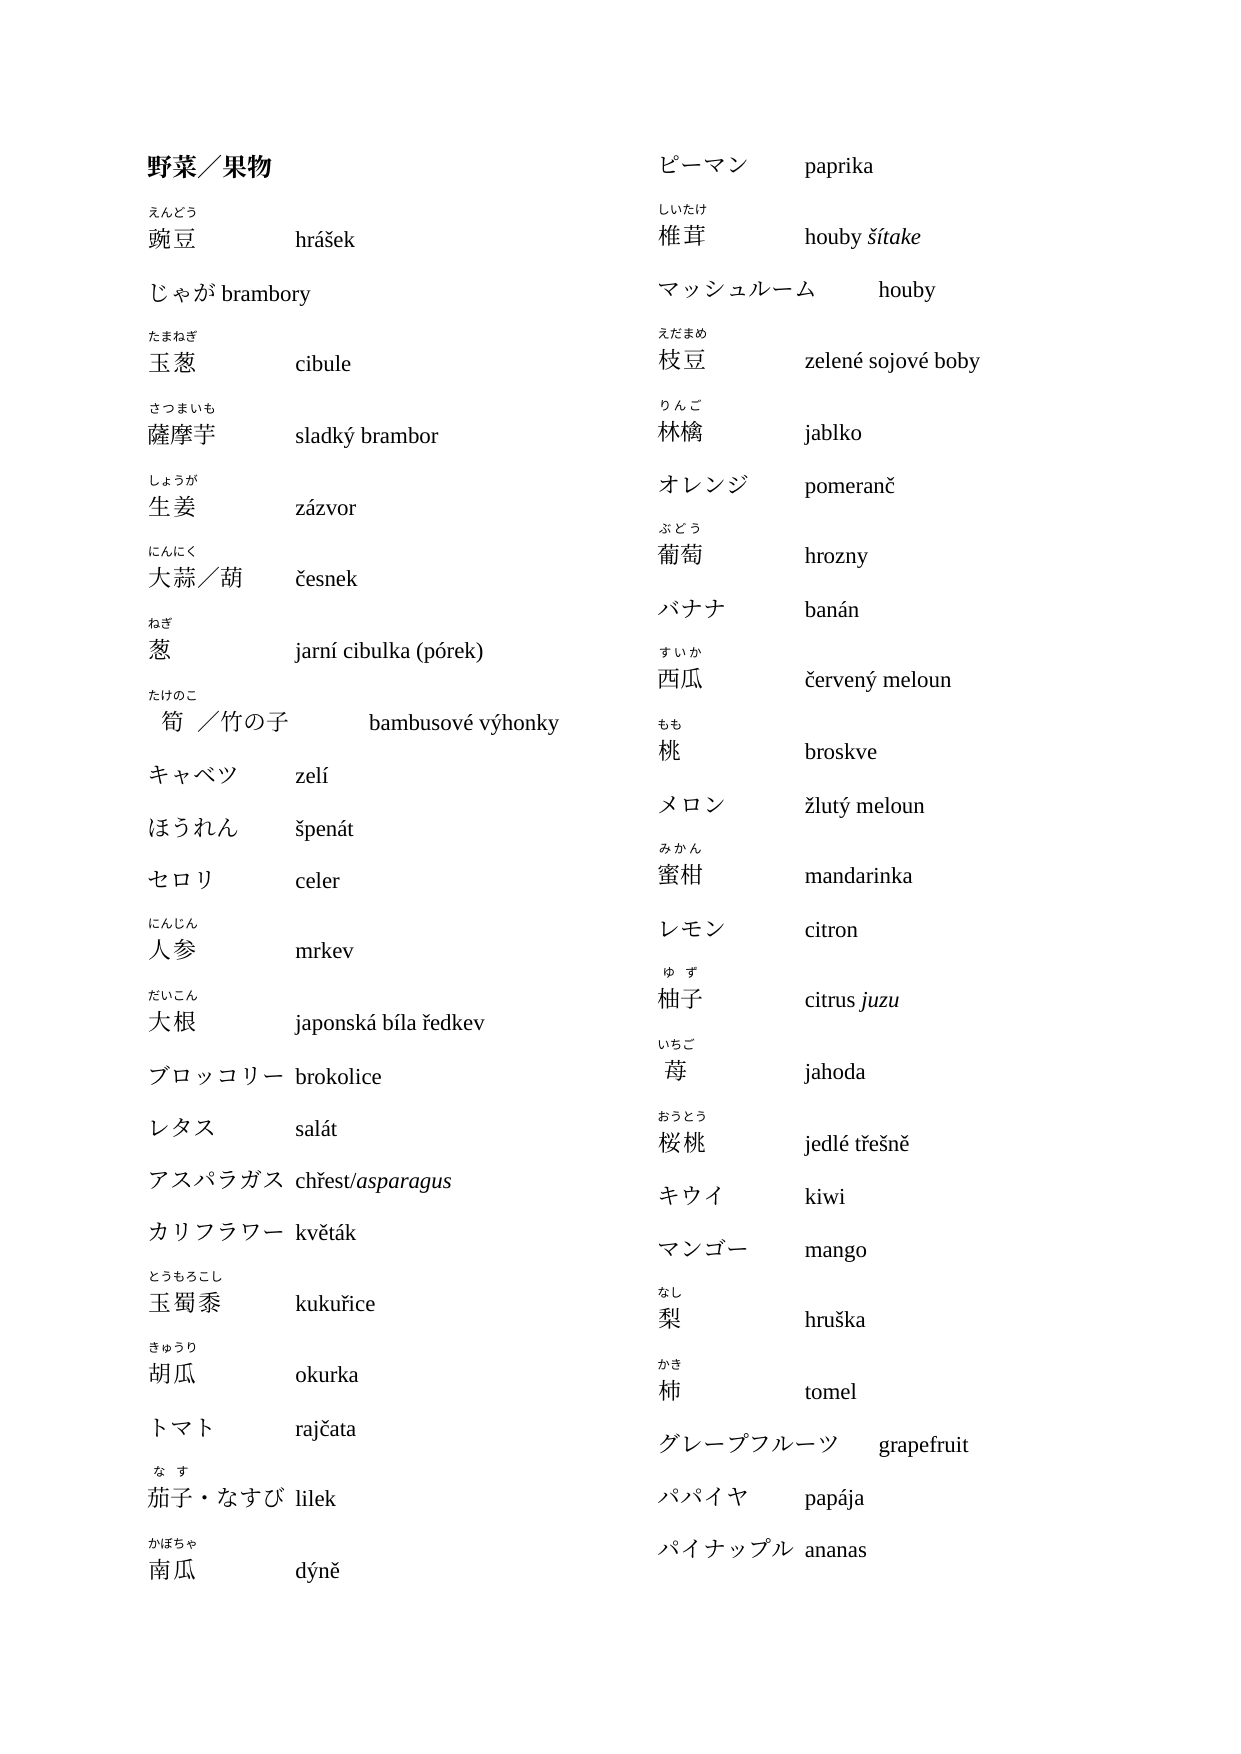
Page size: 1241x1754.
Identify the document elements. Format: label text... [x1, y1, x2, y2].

text sladký brambor [148, 399, 583, 450]
text オレンジ pomeranč [657, 467, 1093, 500]
text メロン žlutý meloun [657, 787, 1093, 820]
text dýně [148, 1534, 583, 1585]
text jablko [657, 396, 1093, 447]
text マンゴー mango [657, 1231, 1093, 1263]
text tomel [657, 1354, 1093, 1406]
text バナナ banán [657, 591, 1093, 624]
text hrášek [148, 203, 583, 254]
text グレープフルーツ grapefruit [657, 1426, 1093, 1459]
text zázvor [148, 471, 583, 522]
text kukuřice [148, 1266, 583, 1317]
text レモン citron [657, 911, 1093, 944]
text broskve [657, 715, 1093, 766]
text アスパラガス chřest/asparagus [148, 1162, 583, 1195]
text houby šítake [657, 200, 1093, 251]
text じゃが brambory [148, 275, 583, 308]
text キウイ kiwi [657, 1178, 1093, 1211]
text トマト rajčata [148, 1410, 583, 1443]
text červený meloun [657, 643, 1093, 694]
text セロリ celer [148, 862, 583, 895]
text ピーマン paprika [657, 148, 1093, 181]
text ／葫 česnek [148, 542, 583, 593]
text ブロッコリー brokolice [148, 1058, 583, 1091]
text japonská bíla ředkev [148, 986, 583, 1037]
text okurka [148, 1338, 583, 1389]
text マッシュルーム houby [657, 272, 1093, 304]
text jahoda [657, 1035, 1093, 1086]
text ／竹の子 bambusové výhonky [148, 686, 583, 737]
text パパイヤ papája [657, 1478, 1093, 1511]
text cibule [148, 327, 583, 378]
text hrozny [657, 519, 1093, 571]
text パイナップル ananas [657, 1531, 1093, 1564]
text キャベツ zelí [148, 758, 583, 791]
text mandarinka [657, 839, 1093, 890]
text レタス salát [148, 1110, 583, 1143]
text 野菜／果物 [148, 148, 583, 183]
text jarní cibulka (pórek) [148, 614, 583, 665]
text jedlé třešně [657, 1107, 1093, 1158]
text hruška [657, 1283, 1093, 1334]
text カリフラワー květák [148, 1214, 583, 1247]
text mrkev [148, 914, 583, 965]
text ほうれん špenát [148, 810, 583, 843]
text ・なすび lilek [148, 1462, 583, 1513]
text citrus juzu [657, 963, 1093, 1014]
text zelené sojové boby [657, 324, 1093, 375]
